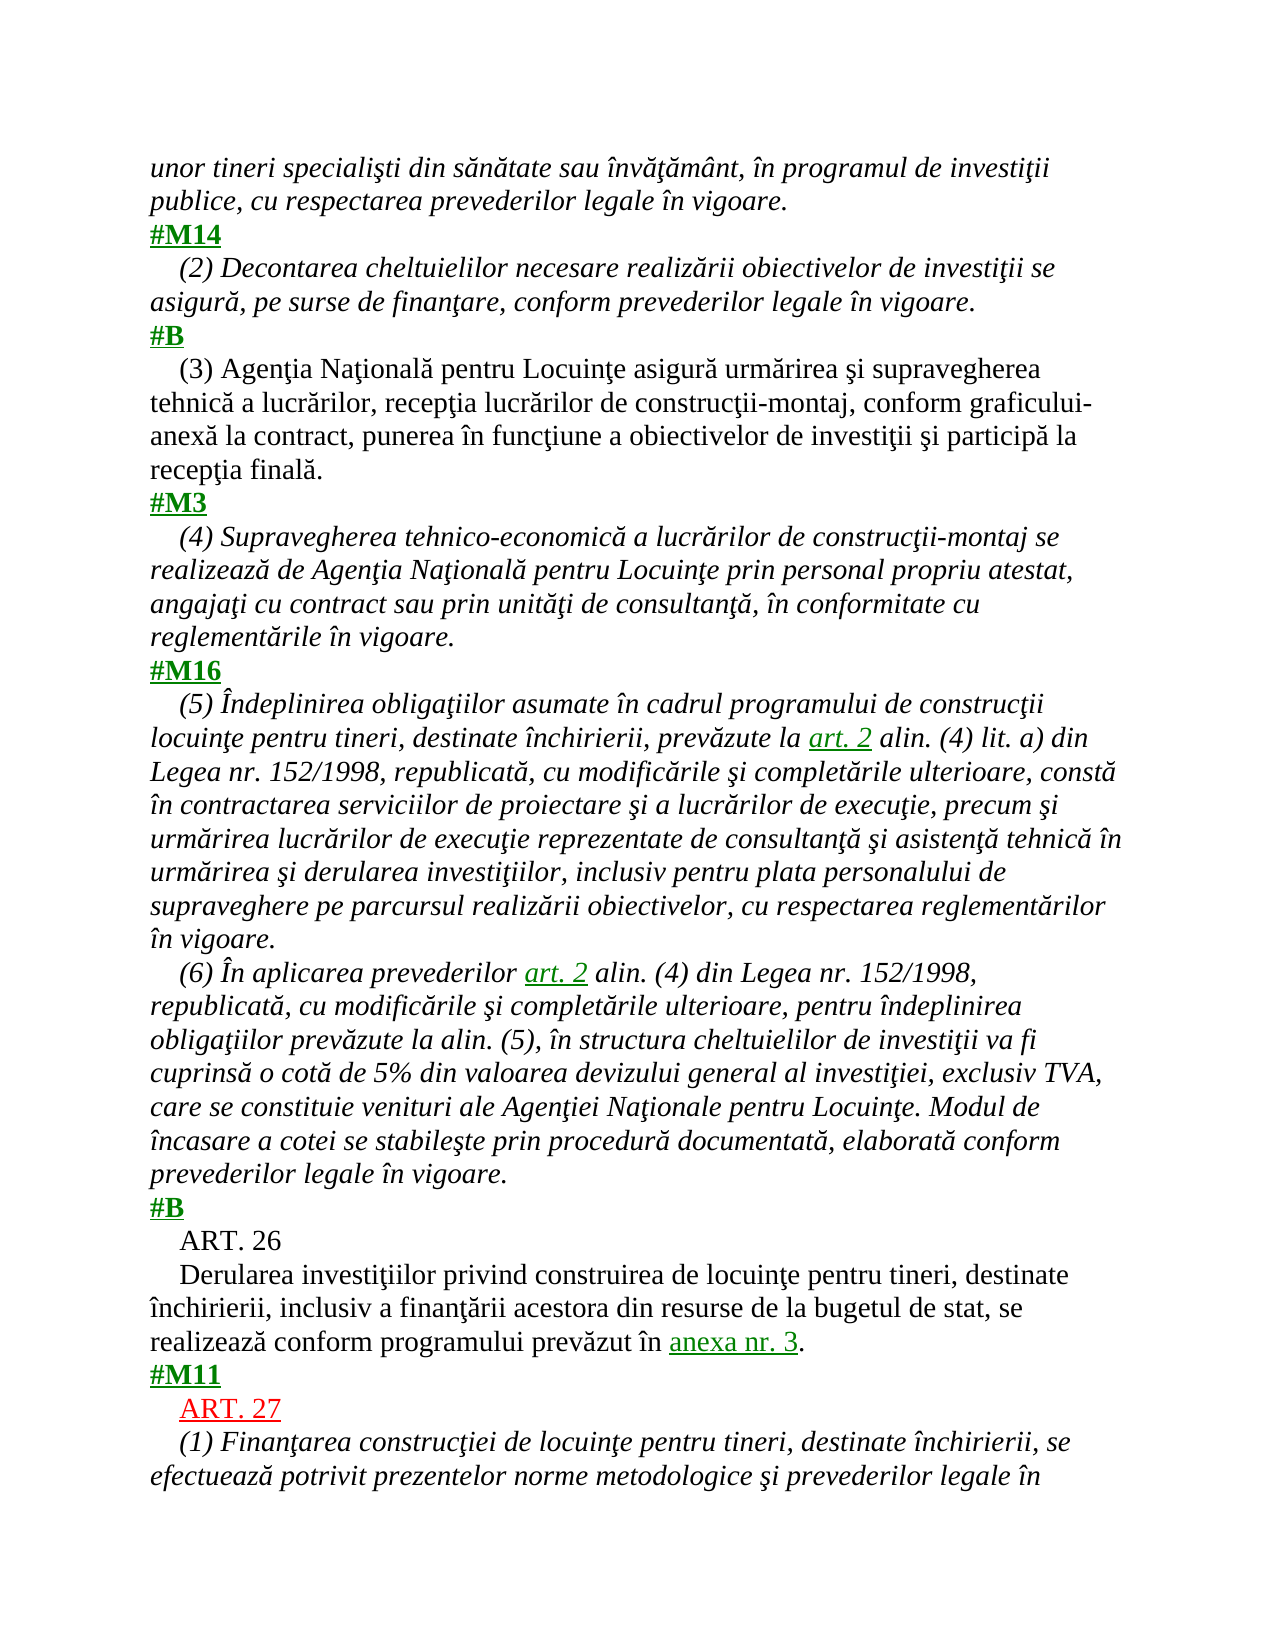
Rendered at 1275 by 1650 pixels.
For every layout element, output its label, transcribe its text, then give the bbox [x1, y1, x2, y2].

text (6) În aplicarea prevederilor art. 2 alin. (4) din Legea nr. 152/1998, republicată, cu modificările şi completările ulterioare, pentru îndeplinirea obligaţiilor prevăzute la alin. (5), în structura cheltuielilor de investiţii va fi cuprinsă o cotă de 5% din valoarea devizului general al investiţiei, exclusiv TVA, care se constituie venituri ale Agenţiei Naţionale pentru Locuinţe. Modul de încasare a cotei se stabileşte prin procedură documentată, elaborată conform prevederilor legale în vigoare. [150, 955, 1125, 1190]
text Derularea investiţiilor privind construirea de locuinţe pentru tineri, destinate închirierii, inclusiv a finanţării acestora din resurse de la bugetul de stat, se realizează conform programului prevăzut în anexa nr. 3. [150, 1257, 1125, 1357]
text #B [150, 318, 1125, 351]
text (4) Supravegherea tehnico-economică a lucrărilor de construcţii-montaj se realizează de Agenţia Naţională pentru Locuinţe prin personal propriu atestat, angajaţi cu contract sau prin unităţi de consultanţă, în conformitate cu reglementările în vigoare. [150, 519, 1125, 653]
text (3) Agenţia Naţională pentru Locuinţe asigură urmărirea şi supravegherea tehnică a lucrărilor, recepţia lucrărilor de construcţii-montaj, conform graficului-anexă la contract, punerea în funcţiune a obiectivelor de investiţii şi participă la recepţia finală. [150, 351, 1125, 485]
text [150, 1424, 1125, 1492]
text ART. 26 [150, 1223, 1125, 1257]
text (2) Decontarea cheltuielilor necesare realizării obiectivelor de investiţii se asigură, pe surse de finanţare, conform prevederilor legale în vigoare. [150, 251, 1125, 318]
text (5) Îndeplinirea obligaţiilor asumate în cadrul programului de construcţii locuinţe pentru tineri, destinate închirierii, prevăzute la art. 2 alin. (4) lit. a) din Legea nr. 152/1998, republicată, cu modificările şi completările ulterioare, constă în contractarea serviciilor de proiectare şi a lucrărilor de execuţie, precum şi urmărirea lucrărilor de execuţie reprezentate de consultanţă şi asistenţă tehnică în urmărirea şi derularea investiţiilor, inclusiv pentru plata personalului de supraveghere pe parcursul realizării obiectivelor, cu respectarea reglementărilor în vigoare. [150, 687, 1125, 955]
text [150, 150, 1125, 217]
text #B [150, 1190, 1125, 1223]
text ART. 27 [150, 1391, 1125, 1424]
text #M11 [150, 1357, 1125, 1391]
text #M16 [150, 653, 1125, 687]
text #M3 [150, 485, 1125, 519]
text #M14 [150, 217, 1125, 251]
